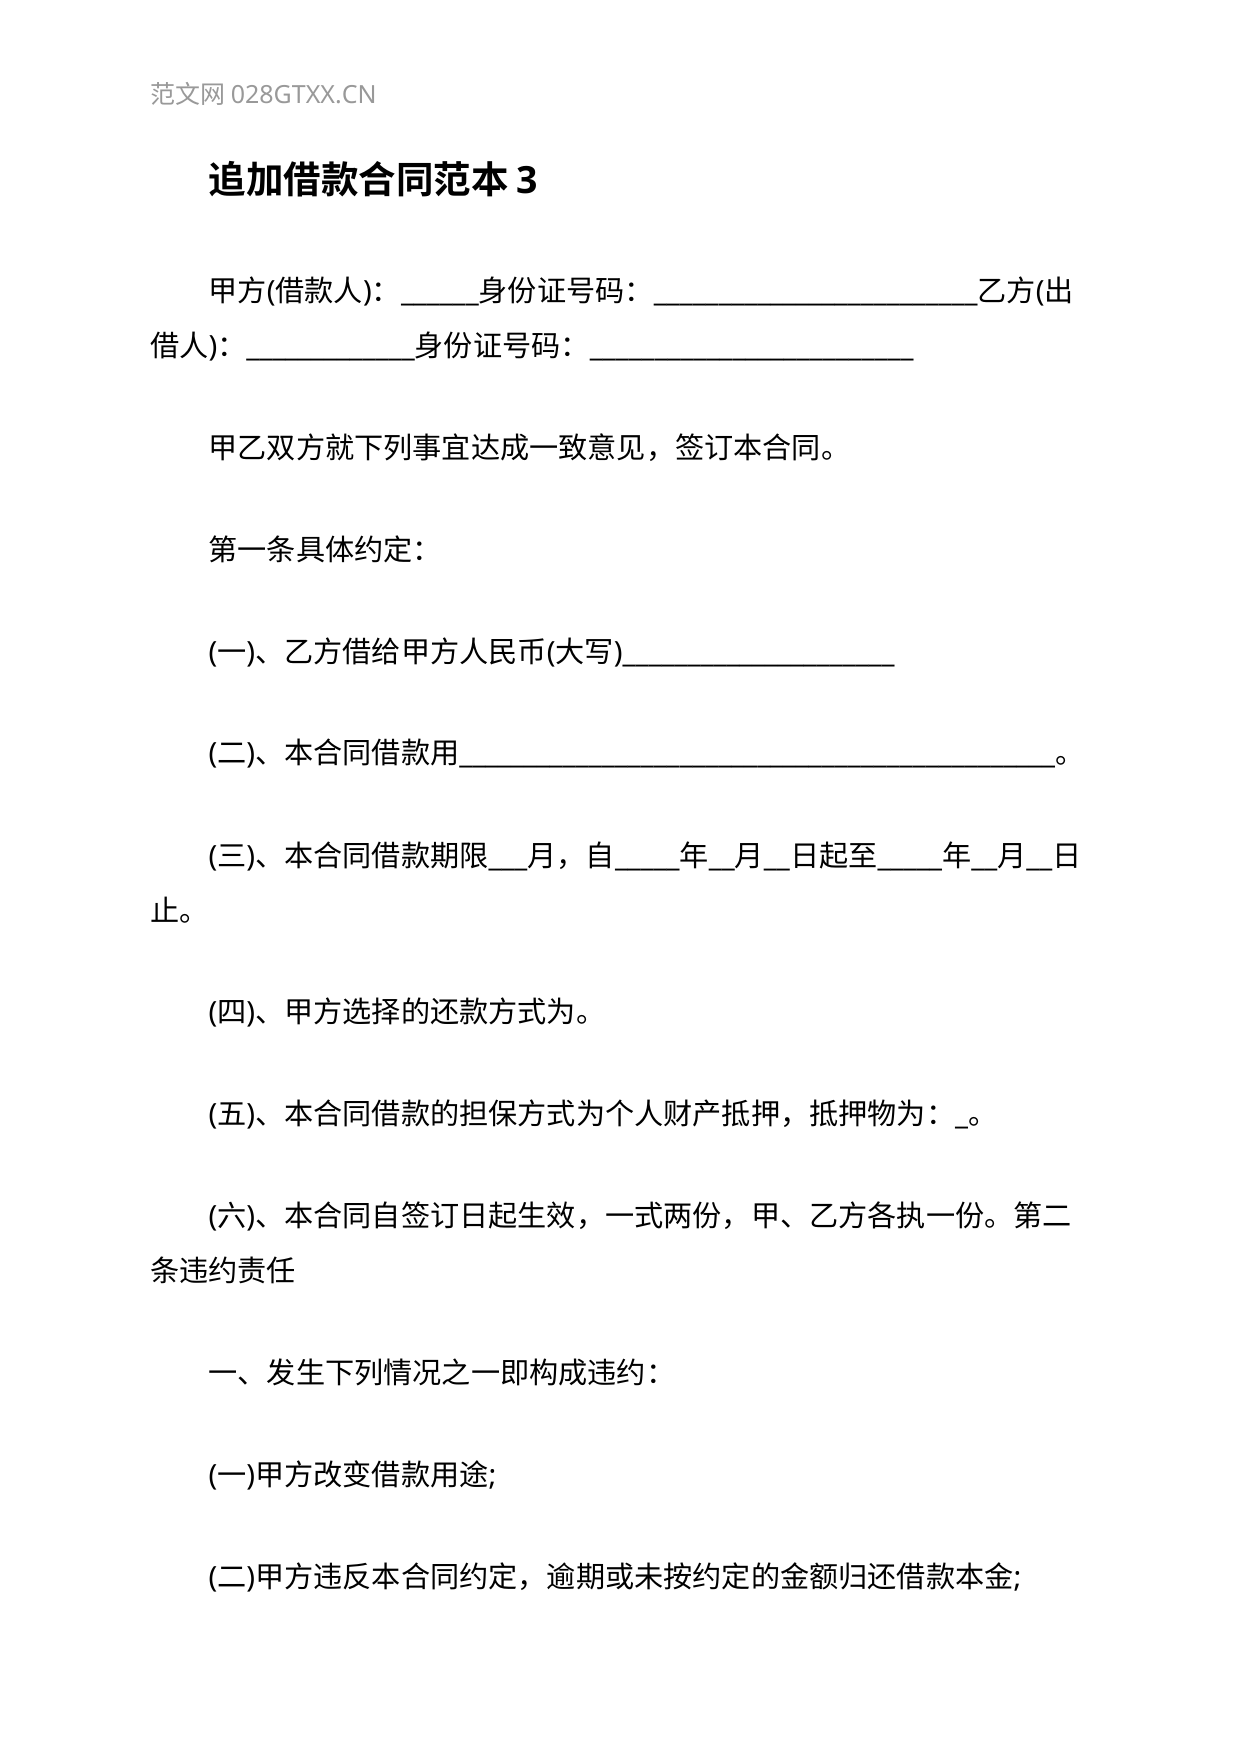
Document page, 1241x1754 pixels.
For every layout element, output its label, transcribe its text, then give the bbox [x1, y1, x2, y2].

text 甲乙双方就下列事宜达成一致意见，签订本合同。 [150, 424, 1090, 467]
text (三)、本合同借款期限___月，自_____年__月__日起至_____年__月__日止。 [150, 832, 1090, 929]
text 一、发生下列情况之一即构成违约： [150, 1349, 1090, 1392]
text 追加借款合同范本3 [150, 150, 1090, 204]
text (四)、甲方选择的还款方式为。 [150, 989, 1090, 1031]
text (一)甲方改变借款用途; [150, 1451, 1090, 1494]
text 甲方(借款人)：______身份证号码：_________________________乙方(出借人)：_____________身份证号码：_________________________ [150, 268, 1090, 365]
text (二)甲方违反本合同约定，逾期或未按约定的金额归还借款本金; [150, 1553, 1090, 1596]
text 第一条具体约定： [150, 526, 1090, 569]
text (五)、本合同借款的担保方式为个人财产抵押，抵押物为：_。 [150, 1091, 1090, 1133]
text (二)、本合同借款用______________________________________________。 [150, 730, 1090, 772]
text (六)、本合同自签订日起生效，一式两份，甲、乙方各执一份。第二条违约责任 [150, 1193, 1090, 1290]
text (一)、乙方借给甲方人民币(大写)_____________________ [150, 628, 1090, 671]
